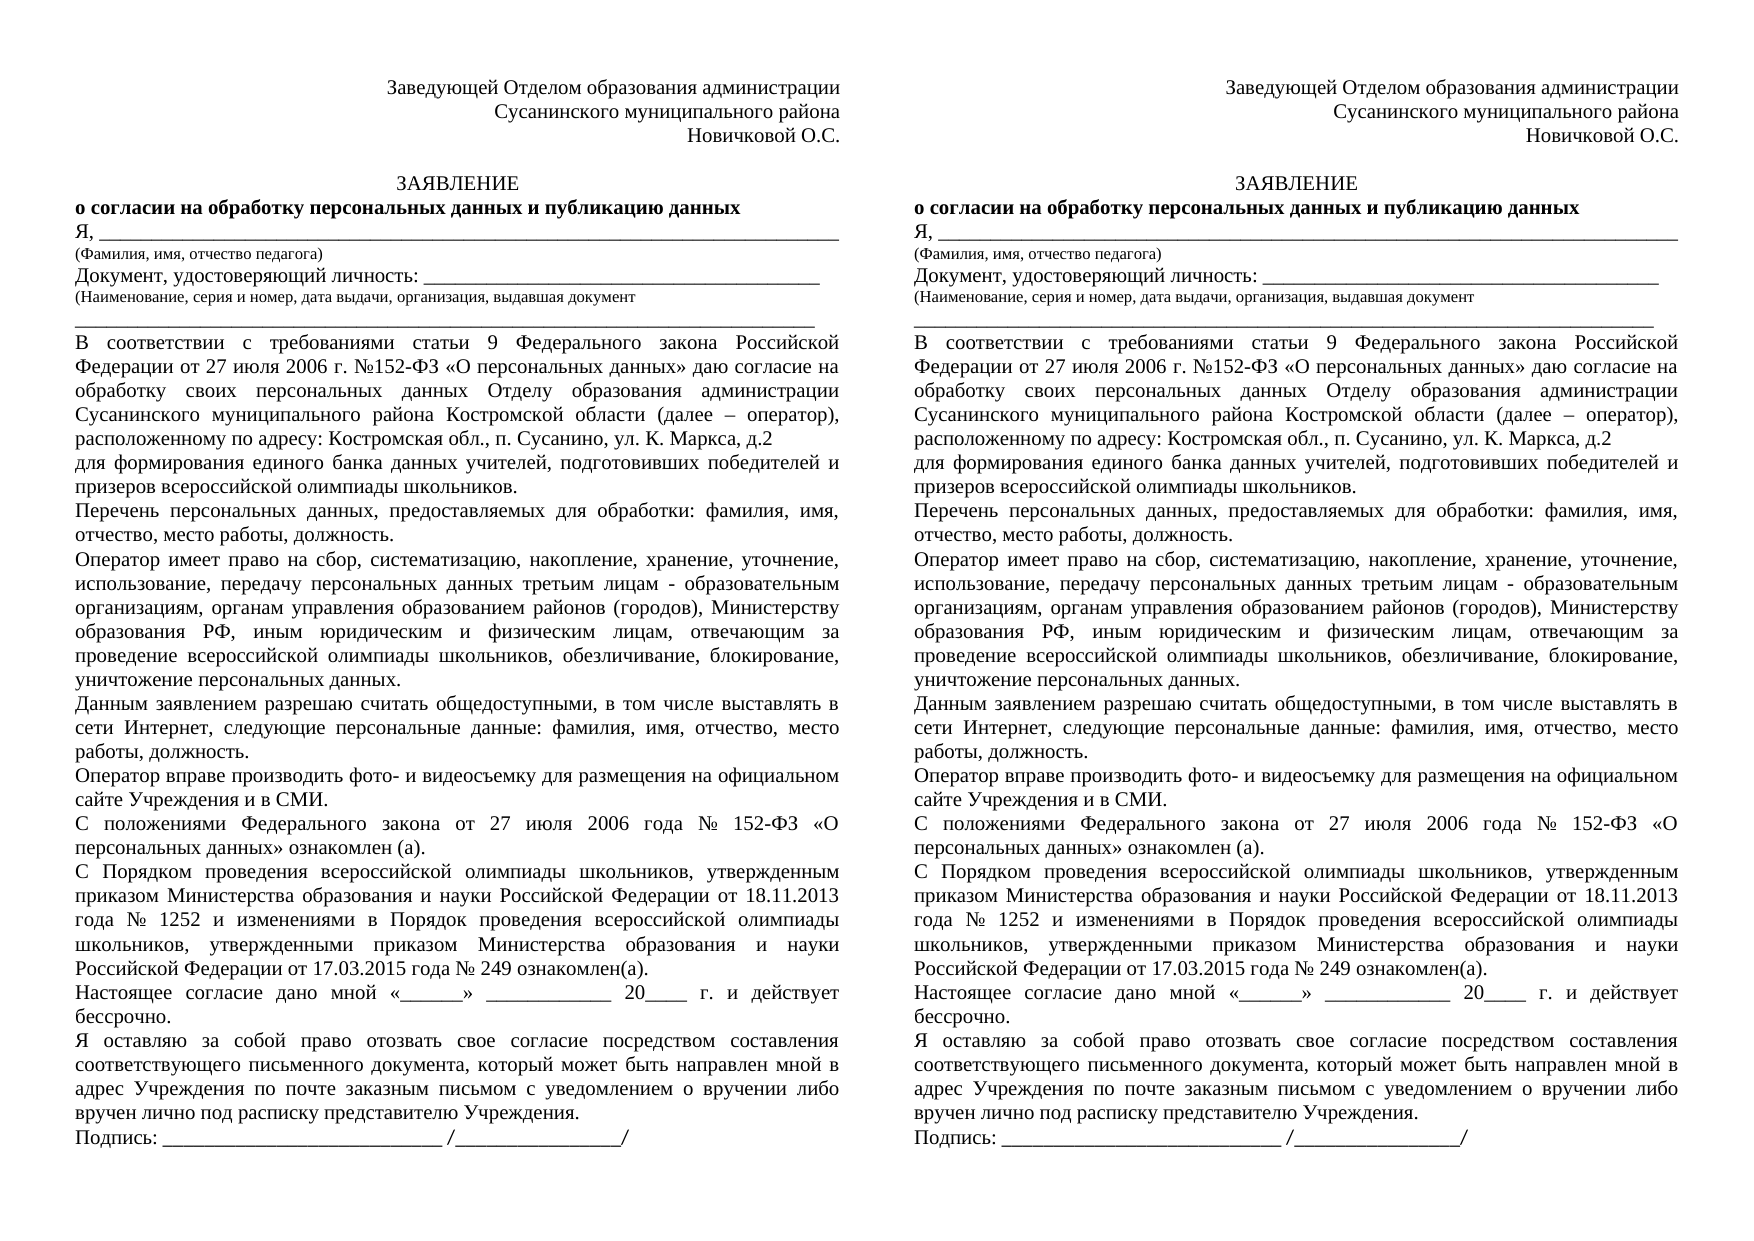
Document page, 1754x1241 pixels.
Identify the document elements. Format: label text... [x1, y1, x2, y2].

text Данным заявлением разрешаю считать общедоступными, в том числе выставлять в сети Интернет, следующие персональные данные: фамилия, имя, отчество, место работы, должность. [914, 691, 1679, 763]
text Оператор вправе производить фото- и видеосъемку для размещения на официальном сайте Учреждения и в СМИ. [914, 763, 1679, 811]
text Я, _______________________________________________________________________ [75, 219, 840, 243]
text С Порядком проведения всероссийской олимпиады школьников, утвержденным приказом Министерства образования и науки Российской Федерации от 18.11.2013 года № 1252 и изменениями в Порядок проведения всероссийской олимпиады школьников, утвержденными приказом Министерства образования и науки Российской Федерации от 17.03.2015 года № 249 ознакомлен(а). [914, 859, 1679, 979]
text В соответствии с требованиями статьи 9 Федерального закона Российской Федерации от 27 июля 2006 г. №152-ФЗ «О персональных данных» даю согласие на обработку своих персональных данных Отделу образования администрации Сусанинского муниципального района Костромской области (далее – оператор), расположенному по адресу: Костромская обл., п. Сусанино, ул. К. Маркса, д.2 [75, 330, 840, 450]
text Сусанинского муниципального района [914, 99, 1679, 123]
text Новичковой О.С. [914, 123, 1679, 147]
text Заведующей Отделом образования администрации [75, 75, 840, 99]
text Данным заявлением разрешаю считать общедоступными, в том числе выставлять в сети Интернет, следующие персональные данные: фамилия, имя, отчество, место работы, должность. [75, 691, 840, 763]
text ЗАЯВЛЕНИЕ [914, 171, 1679, 195]
text (Фамилия, имя, отчество педагога) [914, 243, 1679, 263]
text Сусанинского муниципального района [75, 99, 840, 123]
text В соответствии с требованиями статьи 9 Федерального закона Российской Федерации от 27 июля 2006 г. №152-ФЗ «О персональных данных» даю согласие на обработку своих персональных данных Отделу образования администрации Сусанинского муниципального района Костромской области (далее – оператор), расположенному по адресу: Костромская обл., п. Сусанино, ул. К. Маркса, д.2 [914, 330, 1679, 450]
text С положениями Федерального закона от 27 июля 2006 года № 152-ФЗ «О персональных данных» ознакомлен (а). [914, 811, 1679, 859]
text _______________________________________________________________________ [914, 306, 1679, 330]
text Настоящее согласие дано мной «______» ____________ 20____ г. и действует бессрочно. [914, 979, 1679, 1028]
text Новичковой О.С. [75, 123, 840, 147]
text С положениями Федерального закона от 27 июля 2006 года № 152-ФЗ «О персональных данных» ознакомлен (а). [75, 811, 840, 859]
text Оператор вправе производить фото- и видеосъемку для размещения на официальном сайте Учреждения и в СМИ. [75, 763, 840, 811]
text Оператор имеет право на сбор, систематизацию, накопление, хранение, уточнение, использование, передачу персональных данных третьим лицам - образовательным организациям, органам управления образованием районов (городов), Министерству образования РФ, иным юридическим и физическим лицам, отвечающим за проведение всероссийской олимпиады школьников, обезличивание, блокирование, уничтожение персональных данных. [75, 546, 840, 691]
text Подпись: ___________________________ /________________/ [914, 1124, 1679, 1149]
text Я оставляю за собой право отозвать свое согласие посредством составления соответствующего письменного документа, который может быть направлен мной в адрес Учреждения по почте заказным письмом с уведомлением о вручении либо вручен лично под расписку представителю Учреждения. [75, 1028, 840, 1124]
text Подпись: ___________________________ /________________/ [75, 1124, 840, 1149]
text ЗАЯВЛЕНИЕ [75, 171, 840, 195]
text Перечень персональных данных, предоставляемых для обработки: фамилия, имя, отчество, место работы, должность. [914, 498, 1679, 546]
text для формирования единого банка данных учителей, подготовивших победителей и призеров всероссийской олимпиады школьников. [914, 450, 1679, 498]
text Я оставляю за собой право отозвать свое согласие посредством составления соответствующего письменного документа, который может быть направлен мной в адрес Учреждения по почте заказным письмом с уведомлением о вручении либо вручен лично под расписку представителю Учреждения. [914, 1028, 1679, 1124]
text С Порядком проведения всероссийской олимпиады школьников, утвержденным приказом Министерства образования и науки Российской Федерации от 18.11.2013 года № 1252 и изменениями в Порядок проведения всероссийской олимпиады школьников, утвержденными приказом Министерства образования и науки Российской Федерации от 17.03.2015 года № 249 ознакомлен(а). [75, 859, 840, 979]
text _______________________________________________________________________ [75, 306, 840, 330]
text Оператор имеет право на сбор, систематизацию, накопление, хранение, уточнение, использование, передачу персональных данных третьим лицам - образовательным организациям, органам управления образованием районов (городов), Министерству образования РФ, иным юридическим и физическим лицам, отвечающим за проведение всероссийской олимпиады школьников, обезличивание, блокирование, уничтожение персональных данных. [914, 546, 1679, 691]
text о согласии на обработку персональных данных и публикацию данных [914, 195, 1679, 219]
text (Фамилия, имя, отчество педагога) [75, 243, 840, 263]
text для формирования единого банка данных учителей, подготовивших победителей и призеров всероссийской олимпиады школьников. [75, 450, 840, 498]
text Настоящее согласие дано мной «______» ____________ 20____ г. и действует бессрочно. [75, 979, 840, 1028]
text Перечень персональных данных, предоставляемых для обработки: фамилия, имя, отчество, место работы, должность. [75, 498, 840, 546]
text (Наименование, серия и номер, дата выдачи, организация, выдавшая документ [75, 287, 840, 306]
text о согласии на обработку персональных данных и публикацию данных [75, 195, 840, 219]
text Я, _______________________________________________________________________ [914, 219, 1679, 243]
text (Наименование, серия и номер, дата выдачи, организация, выдавшая документ [914, 287, 1679, 306]
text Документ, удостоверяющий личность: ______________________________________ [75, 263, 840, 287]
text Заведующей Отделом образования администрации [914, 75, 1679, 99]
text Документ, удостоверяющий личность: ______________________________________ [914, 263, 1679, 287]
